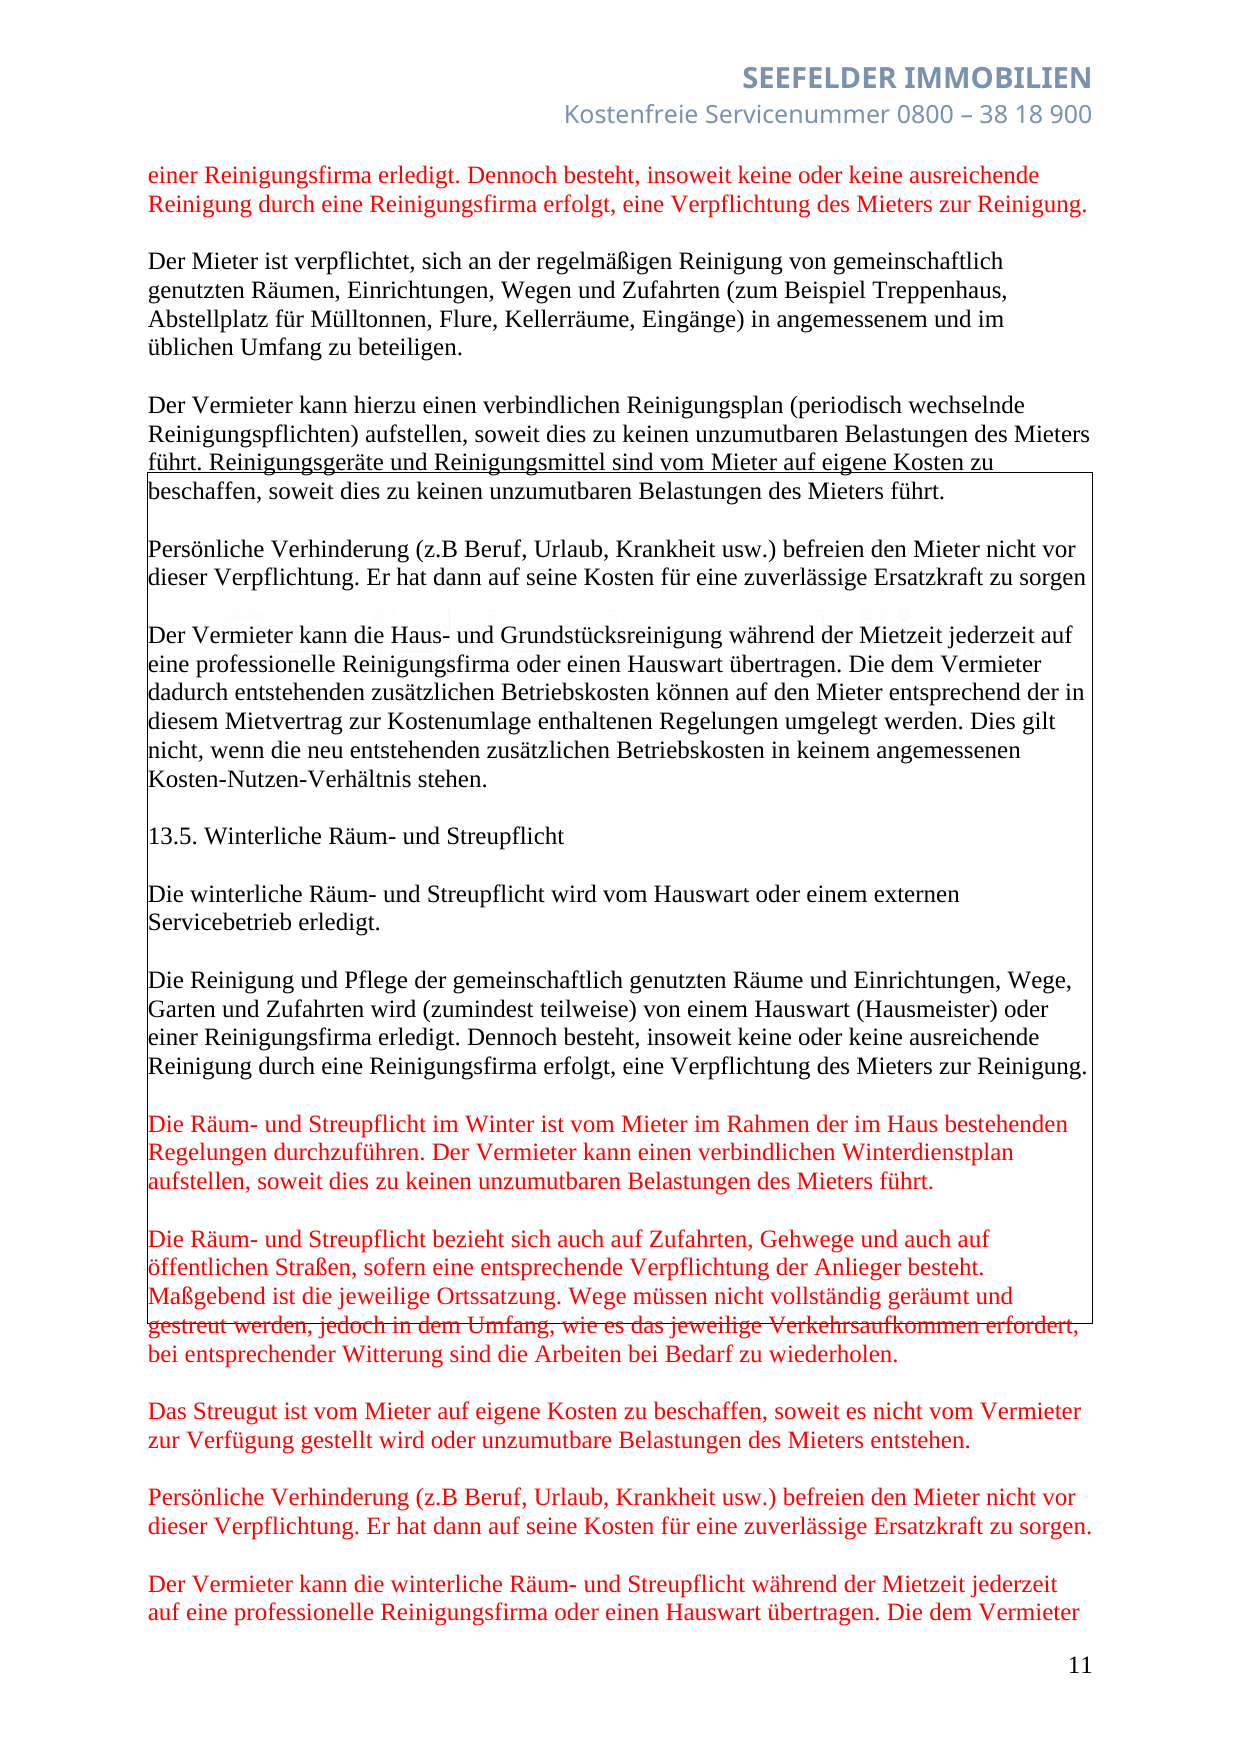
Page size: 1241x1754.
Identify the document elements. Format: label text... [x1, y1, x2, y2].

text Der Vermieter kann die Haus- und Grundstücksreinigung während der Mietzeit jederzeit auf eine professionelle Reinigungsfirma oder einen Hauswart übertragen. Die dem Vermieter dadurch entstehenden zusätzlichen Betriebskosten können auf den Mieter entsprechend der in diesem Mietvertrag zur Kostenumlage enthaltenen Regelungen umgelegt werden. Dies gilt nicht, wenn die neu entstehenden zusätzlichen Betriebskosten in keinem angemessenen Kosten-Nutzen-Verhältnis stehen. [148, 620, 1093, 792]
text Die Reinigung und Pflege der gemeinschaftlich genutzten Räume und Einrichtungen, Wege, Garten und Zufahrten wird (zumindest teilweise) von einem Hauswart (Hausmeister) oder einer Reinigungsfirma erledigt. Dennoch besteht, insoweit keine oder keine ausreichende Reinigung durch eine Reinigungsfirma erfolgt, eine Verpflichtung des Mieters zur Reinigung. [148, 965, 1093, 1080]
text Der Mieter ist verpflichtet, sich an der regelmäßigen Reinigung von gemeinschaftlich genutzten Räumen, Einrichtungen, Wegen und Zufahrten (zum Beispiel Treppenhaus, Abstellplatz für Mülltonnen, Flure, Kellerräume, Eingänge) in angemessenem und im üblichen Umfang zu beteiligen. [148, 246, 1093, 361]
text Persönliche Verhinderung (z.B Beruf, Urlaub, Krankheit usw.) befreien den Mieter nicht vor dieser Verpflichtung. Er hat dann auf seine Kosten für eine zuverlässige Ersatzkraft zu sorgen [148, 534, 1093, 591]
text Das Streugut ist vom Mieter auf eigene Kosten zu beschaffen, soweit es nicht vom Vermieter zur Verfügung gestellt wird oder unzumutbare Belastungen des Mieters entstehen. [148, 1396, 1093, 1454]
text 13.5. Winterliche Räum- und Streupflicht [148, 821, 1093, 850]
text Die Räum- und Streupflicht im Winter ist vom Mieter im Rahmen der im Haus bestehenden Regelungen durchzuführen. Der Vermieter kann einen verbindlichen Winterdienstplan aufstellen, soweit dies zu keinen unzumutbaren Belastungen des Mieters führt. [148, 1109, 1093, 1195]
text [148, 160, 1093, 246]
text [148, 1569, 1093, 1626]
text Die winterliche Räum- und Streupflicht wird vom Hauswart oder einem externen Servicebetrieb erledigt. [148, 879, 1093, 936]
text Der Vermieter kann hierzu einen verbindlichen Reinigungsplan (periodisch wechselnde Reinigungspflichten) aufstellen, soweit dies zu keinen unzumutbaren Belastungen des Mieters führt. Reinigungsgeräte und Reinigungsmittel sind vom Mieter auf eigene Kosten zu beschaffen, soweit dies zu keinen unzumutbaren Belastungen des Mieters führt. [148, 390, 1093, 505]
text Die Räum- und Streupflicht bezieht sich auch auf Zufahrten, Gehwege und auch auf öffentlichen Straßen, sofern eine entsprechende Verpflichtung der Anlieger besteht. Maßgebend ist die jeweilige Ortssatzung. Wege müssen nicht vollständig geräumt und gestreut werden, jedoch in dem Umfang, wie es das jeweilige Verkehrsaufkommen erfordert, bei entsprechender Witterung sind die Arbeiten bei Bedarf zu wiederholen. [148, 1224, 1093, 1367]
text Persönliche Verhinderung (z.B Beruf, Urlaub, Krankheit usw.) befreien den Mieter nicht vor dieser Verpflichtung. Er hat dann auf seine Kosten für eine zuverlässige Ersatzkraft zu sorgen. [148, 1482, 1093, 1540]
